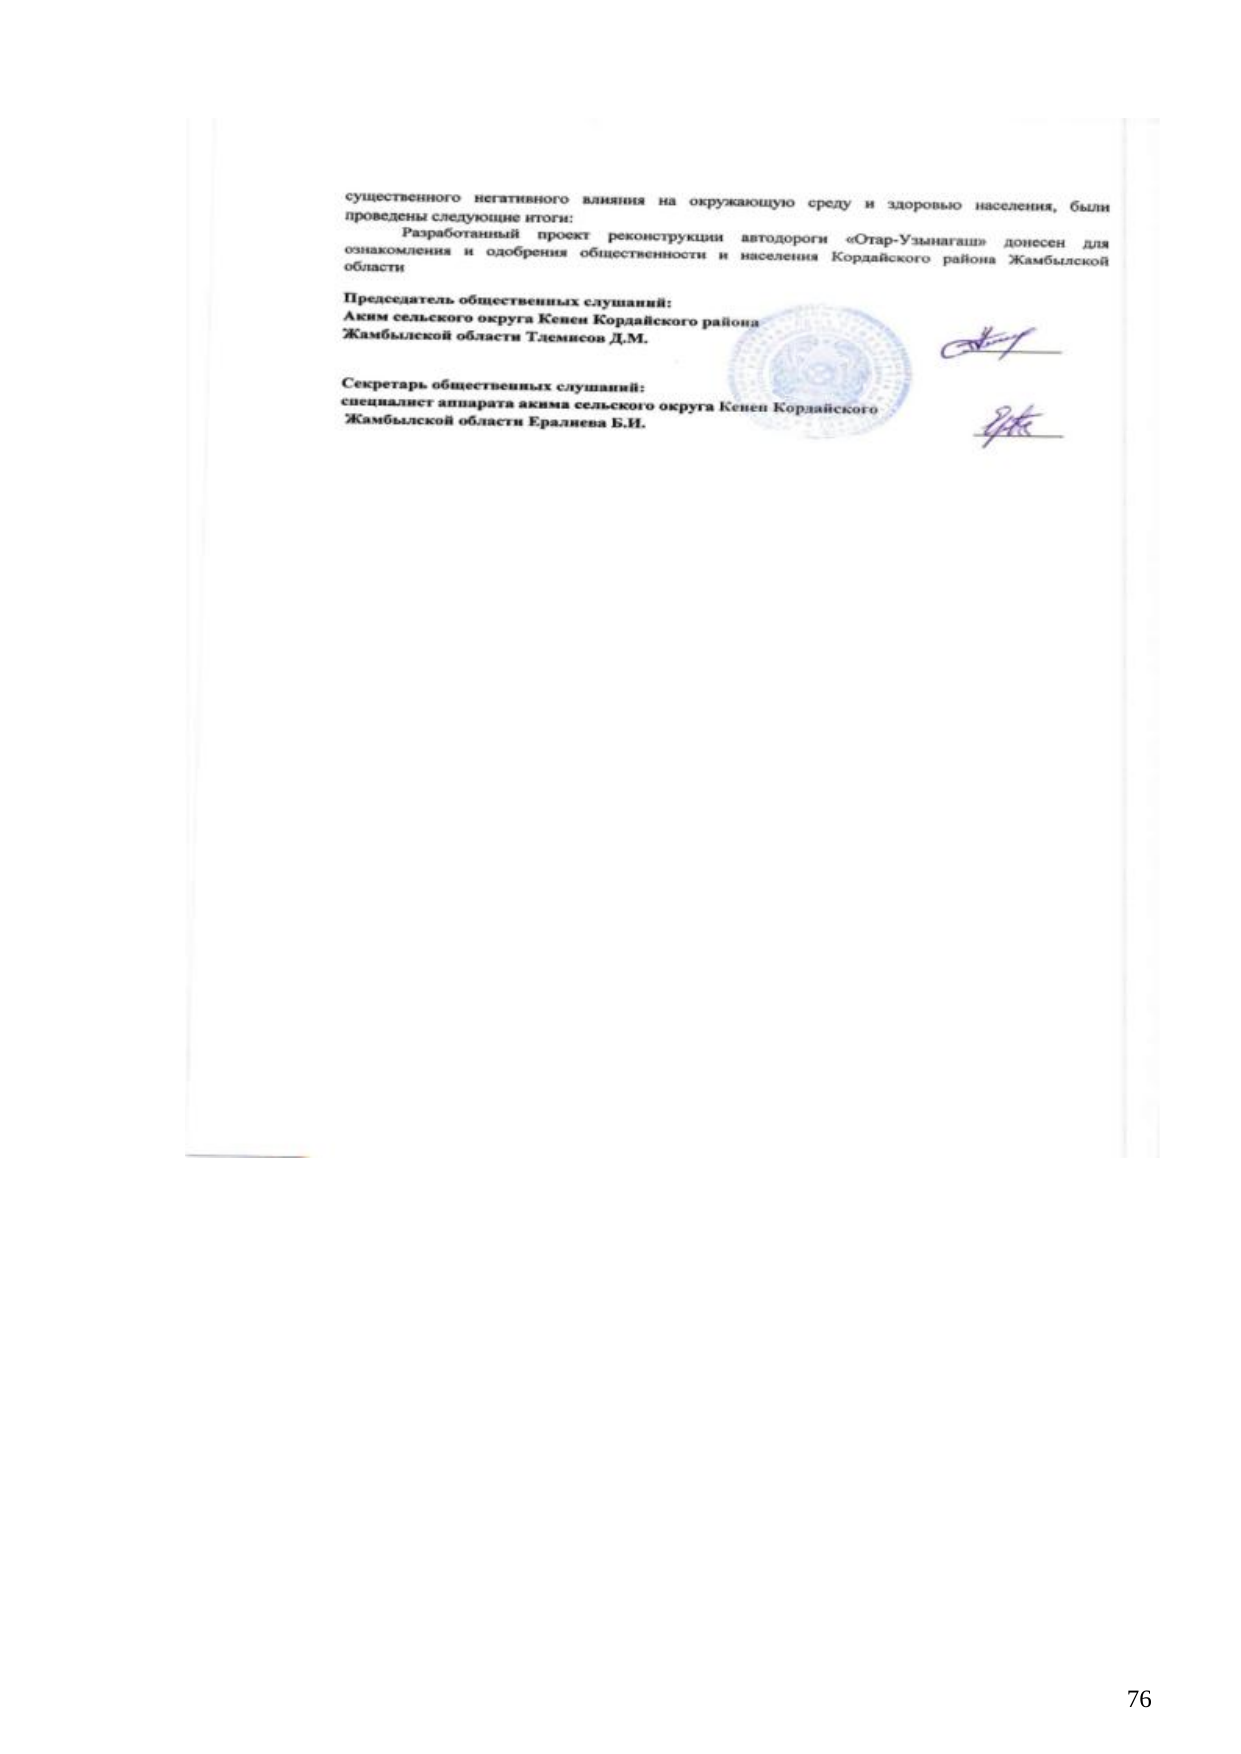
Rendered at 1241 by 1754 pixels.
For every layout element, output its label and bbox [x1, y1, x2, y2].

picture [185, 118, 1160, 1158]
